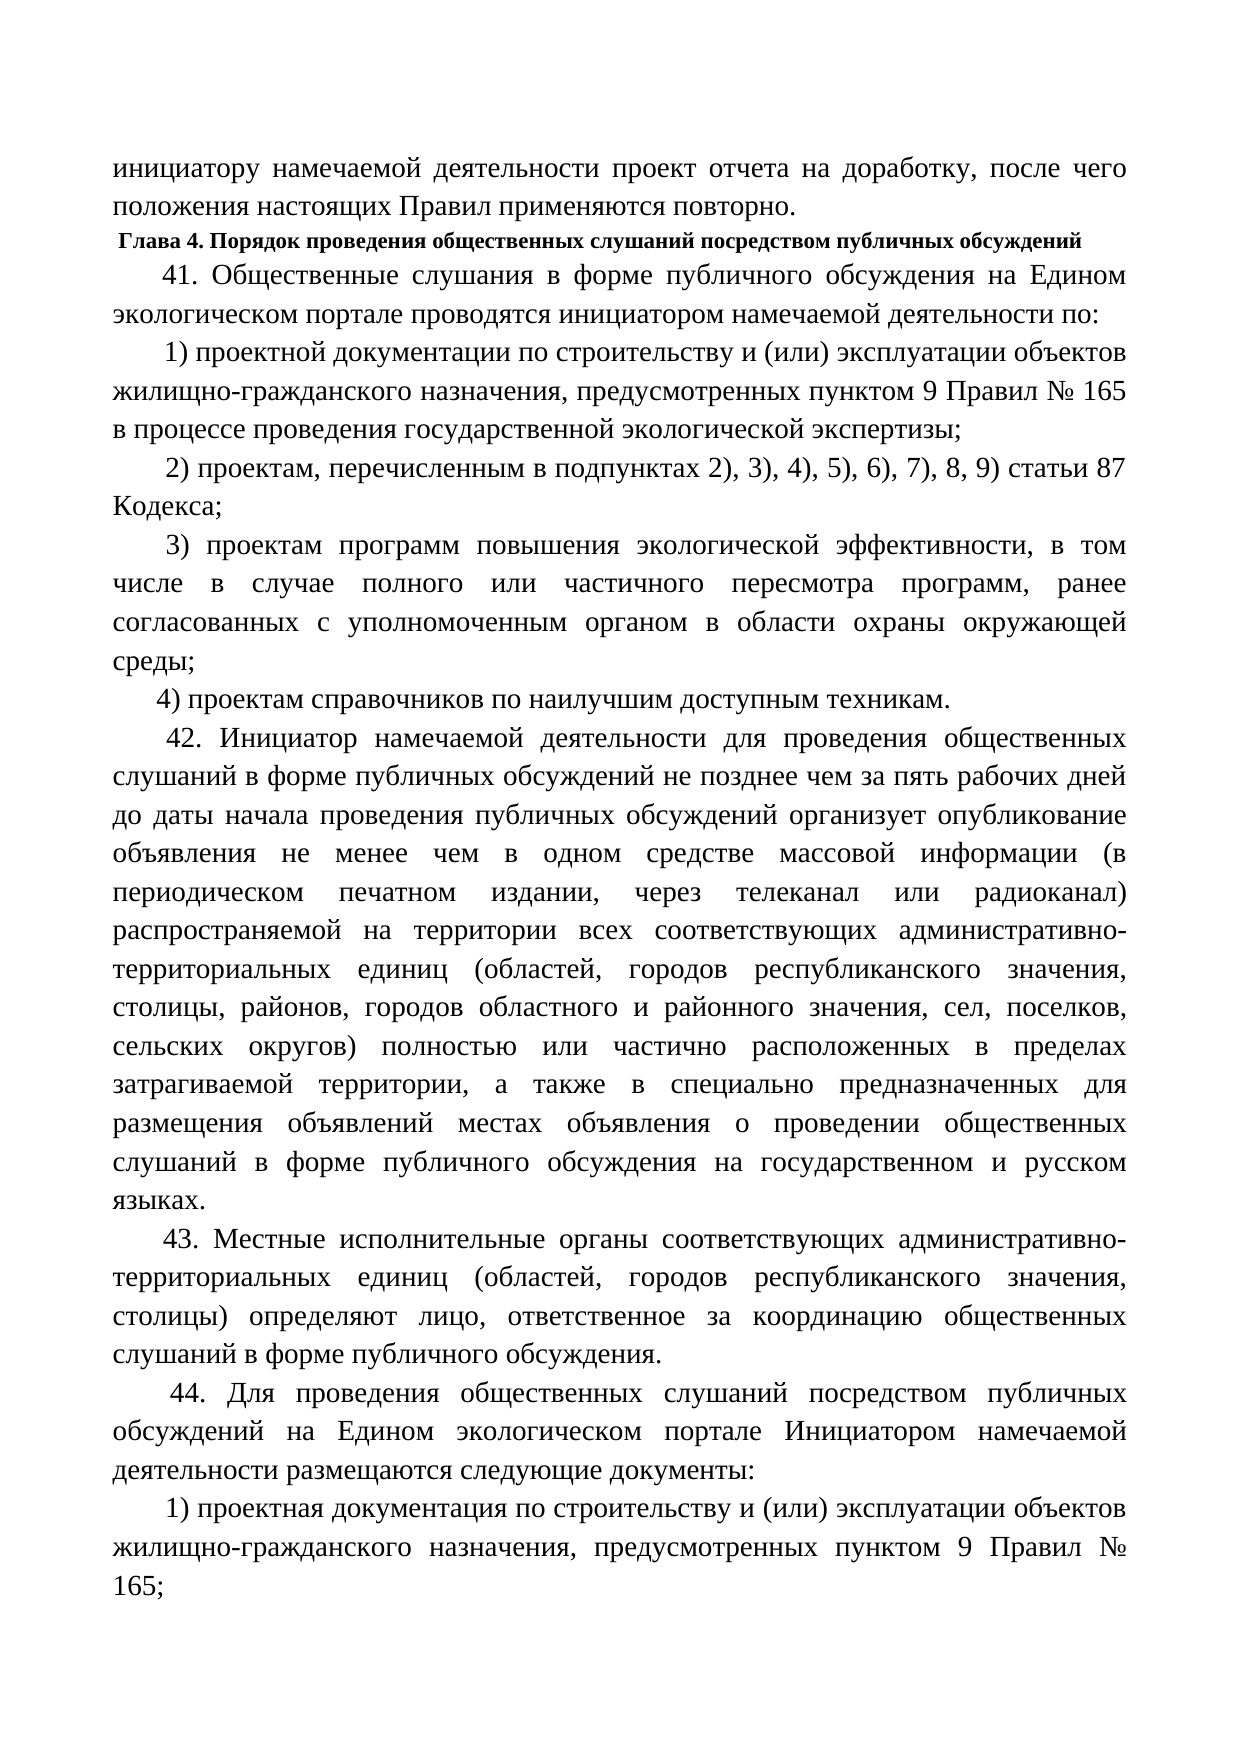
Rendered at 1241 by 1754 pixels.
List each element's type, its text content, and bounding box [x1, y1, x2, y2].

text Глава 4. Порядок проведения общественных слушаний посредством публичных обсуждений [112, 227, 1128, 253]
text 1) проектная документация по строительству и (или) эксплуатации объектов жилищно-гражданского назначения, предусмотренных пунктом 9 Правил № 165; [112, 1491, 1128, 1601]
text 42. Инициатор намечаемой деятельности для проведения общественных слушаний в форме публичных обсуждений не позднее чем за пять рабочих дней до даты начала проведения публичных обсуждений организует опубликование объявления не менее чем в одном средстве массовой информации (в периодическом печатном издании, через телеканал или радиоканал) распространяемой на территории всех соответствующих административно-территориальных единиц (областей, городов республиканского значения, столицы, районов, городов областного и районного значения, сел, поселков, сельских округов) полностью или частично расположенных в пределах затрагиваемой территории, а также в специально предназначенных для размещения объявлений местах объявления о проведении общественных слушаний в форме публичного обсуждения на государственном и русском языках. [112, 720, 1128, 1216]
text 1) проектной документации по строительству и (или) эксплуатации объектов жилищно-гражданского назначения, предусмотренных пунктом 9 Правил № 165 в процессе проведения государственной экологической экспертизы; [112, 334, 1128, 445]
text 41. Общественные слушания в форме публичного обсуждения на Едином экологическом портале проводятся инициатором намечаемой деятельности по: [112, 257, 1128, 329]
text 3) проектам программ повышения экологической эффективности, в том числе в случае полного или частичного пересмотра программ, ранее согласованных с уполномоченным органом в области охраны окружающей среды; [112, 527, 1128, 676]
text 2) проектам, перечисленным в подпунктах 2), 3), 4), 5), 6), 7), 8, 9) статьи 87 Кодекса; [112, 450, 1128, 522]
text 43. Местные исполнительные органы соответствующих административно-территориальных единиц (областей, городов республиканского значения, столицы) определяют лицо, ответственное за координацию общественных слушаний в форме публичного обсуждения. [112, 1221, 1128, 1370]
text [112, 150, 1128, 222]
text 4) проектам справочников по наилучшим доступным техникам. [112, 681, 1128, 715]
text 44. Для проведения общественных слушаний посредством публичных обсуждений на Едином экологическом портале Инициатором намечаемой деятельности размещаются следующие документы: [112, 1375, 1128, 1486]
